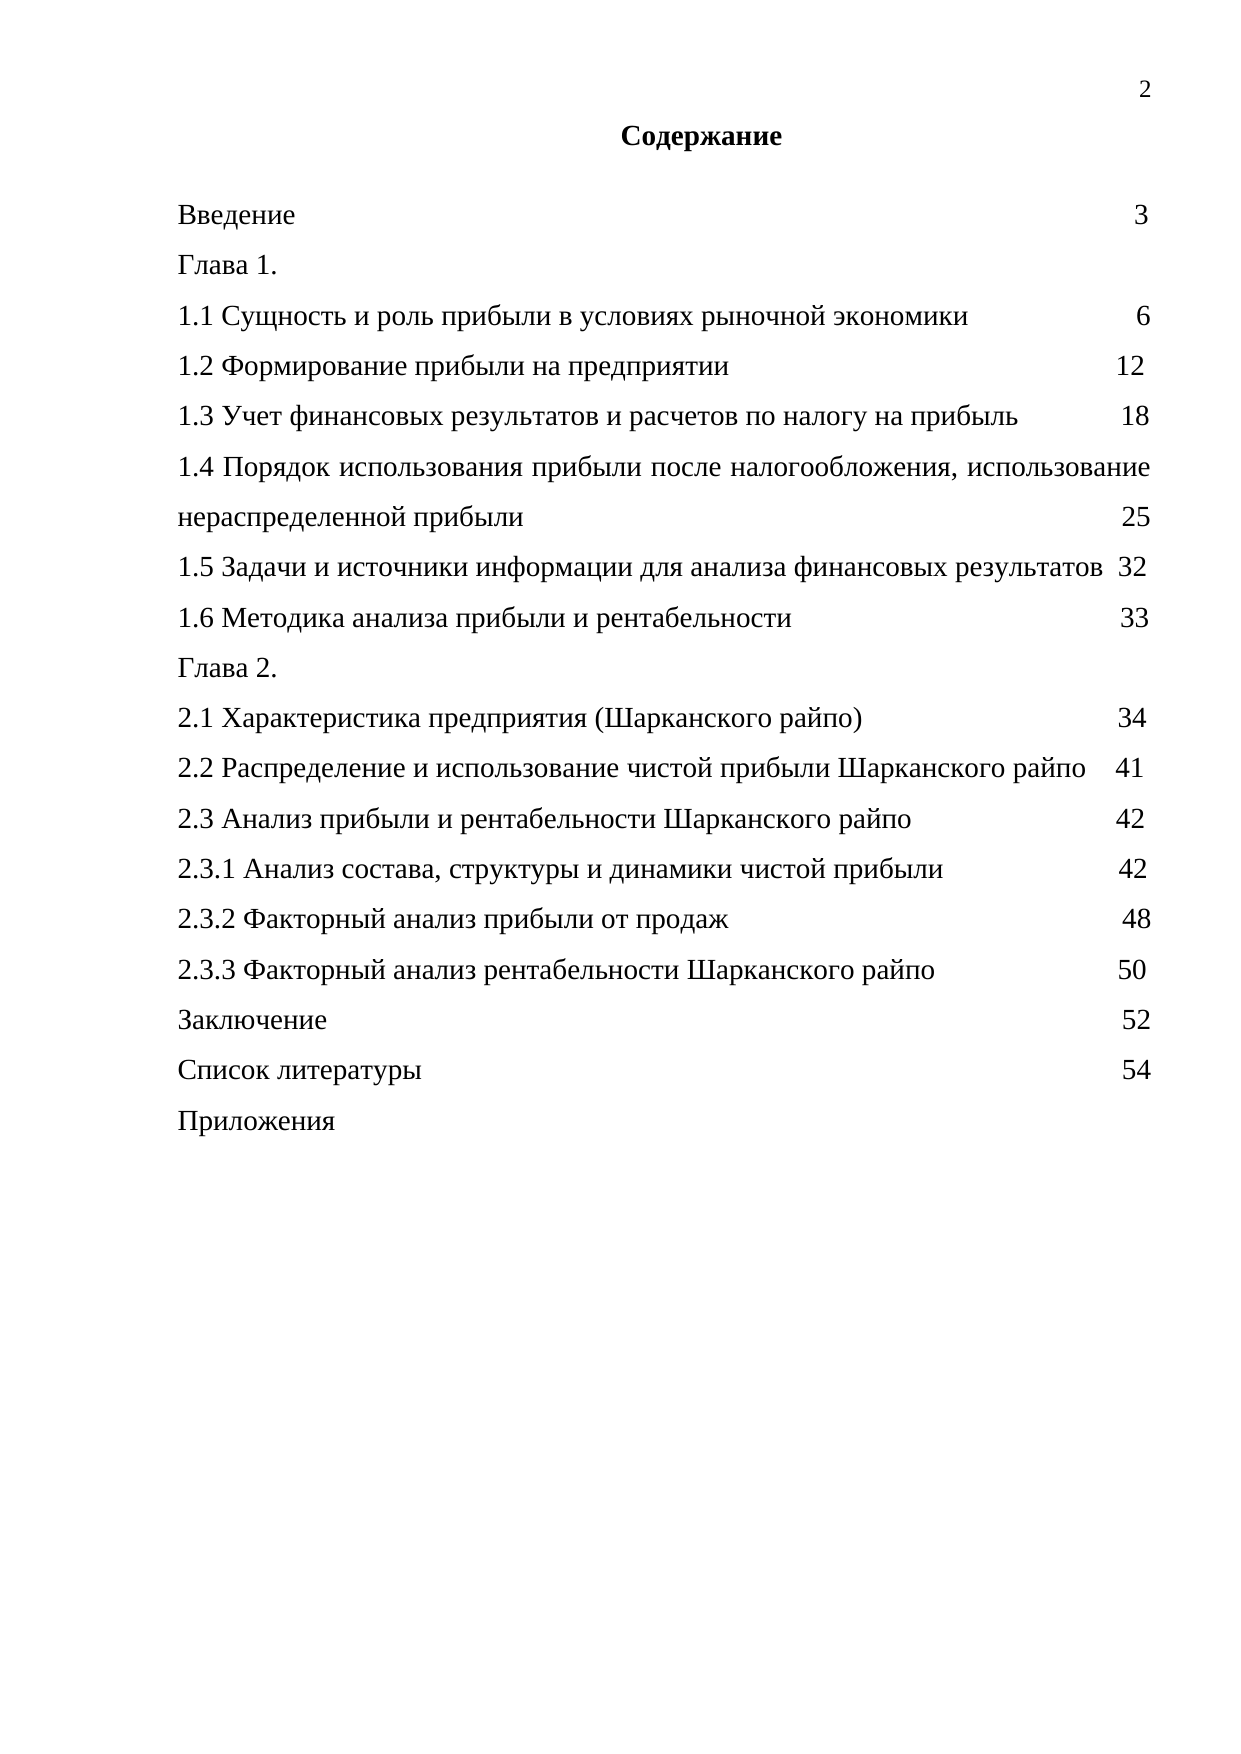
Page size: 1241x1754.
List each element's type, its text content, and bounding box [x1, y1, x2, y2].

text Список литературы 54 [177, 1052, 1152, 1086]
text Заключение 52 [177, 1002, 1152, 1036]
text Глава 1. [177, 247, 1152, 281]
subtitle Содержание [177, 118, 1152, 152]
text 2.3.2 Факторный анализ прибыли от продаж 48 [177, 902, 1152, 935]
text 2.3.3 Факторный анализ рентабельности Шарканского райпо 50 [177, 952, 1152, 985]
text Глава 2. [177, 650, 1152, 683]
text 2.1 Характеристика предприятия (Шарканского райпо) 34 [177, 700, 1152, 734]
text 1.3 Учет финансовых результатов и расчетов по налогу на прибыль 18 [177, 398, 1152, 432]
text 2.3.1 Анализ состава, структуры и динамики чистой прибыли 42 [177, 851, 1152, 885]
text 1.1 Сущность и роль прибыли в условиях рыночной экономики 6 [177, 298, 1152, 331]
text 1.5 Задачи и источники информации для анализа финансовых результатов 32 [177, 549, 1152, 583]
text 1.2 Формирование прибыли на предприятии 12 [177, 348, 1152, 382]
text 2.2 Распределение и использование чистой прибыли Шарканского райпо 41 [177, 751, 1152, 784]
text 1.6 Методика анализа прибыли и рентабельности 33 [177, 600, 1152, 633]
text 2.3 Анализ прибыли и рентабельности Шарканского райпо 42 [177, 801, 1152, 834]
subtitle Приложения [177, 1103, 1152, 1136]
text 1.4 Порядок использования прибыли после налогообложения, использование нераспределенной прибыли 25 [177, 449, 1152, 533]
subtitle Введение 3 [177, 197, 1152, 231]
